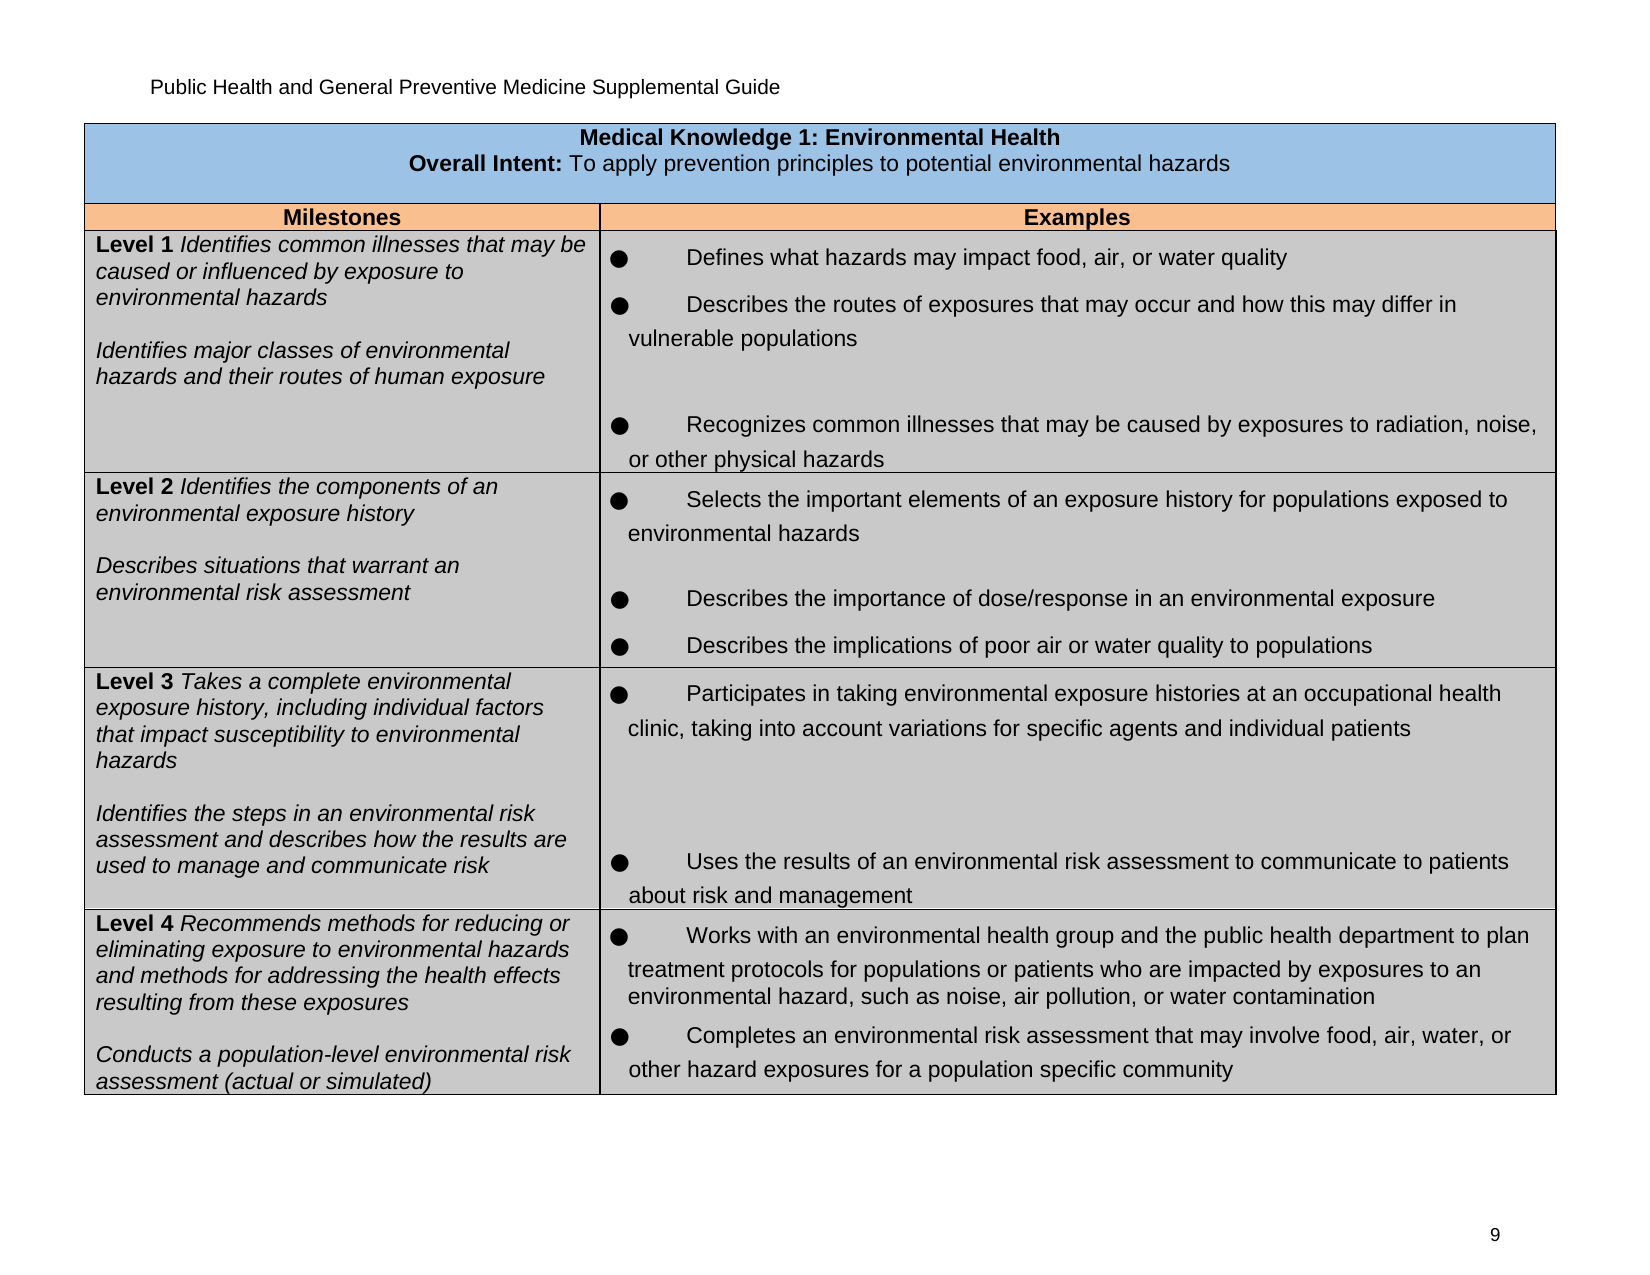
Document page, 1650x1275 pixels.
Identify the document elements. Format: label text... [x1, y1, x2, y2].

table_header Medical Knowledge 1: Environmental Health Overall Intent: To apply prevention principles to potential environmental hazards [85, 124, 1555, 203]
table_cell Selects the important elements of an exposure history for populations exposed to environmental hazards Describes the importance of dose/response in an environmental exposure Describes the implications of poor air or water quality to populations [601, 473, 1555, 667]
table_cell Examples [601, 204, 1555, 230]
table_cell Defines what hazards may impact food, air, or water quality Describes the routes of exposures that may occur and how this may differ in vulnerable populations Recognizes common illnesses that may be caused by exposures to radiation, noise, or other physical hazards [601, 231, 1555, 472]
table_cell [601, 910, 1555, 1094]
table_cell Milestones [85, 204, 599, 230]
table_cell Participates in taking environmental exposure histories at an occupational health clinic, taking into account variations for specific agents and individual patients Uses the results of an environmental risk assessment to communicate to patients about risk and management [601, 668, 1555, 908]
table_cell Level 2 Identifies the components of an environmental exposure history Describes situations that warrant an environmental risk assessment [85, 473, 599, 667]
table_cell Level 3 Takes a complete environmental exposure history, including individual factors that impact susceptibility to environmental hazards Identifies the steps in an environmental risk assessment and describes how the results are used to manage and communicate risk [85, 668, 599, 908]
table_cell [85, 910, 599, 1094]
table_cell Level 1 Identifies common illnesses that may be caused or influenced by exposure to environmental hazards Identifies major classes of environmental hazards and their routes of human exposure [85, 231, 599, 472]
